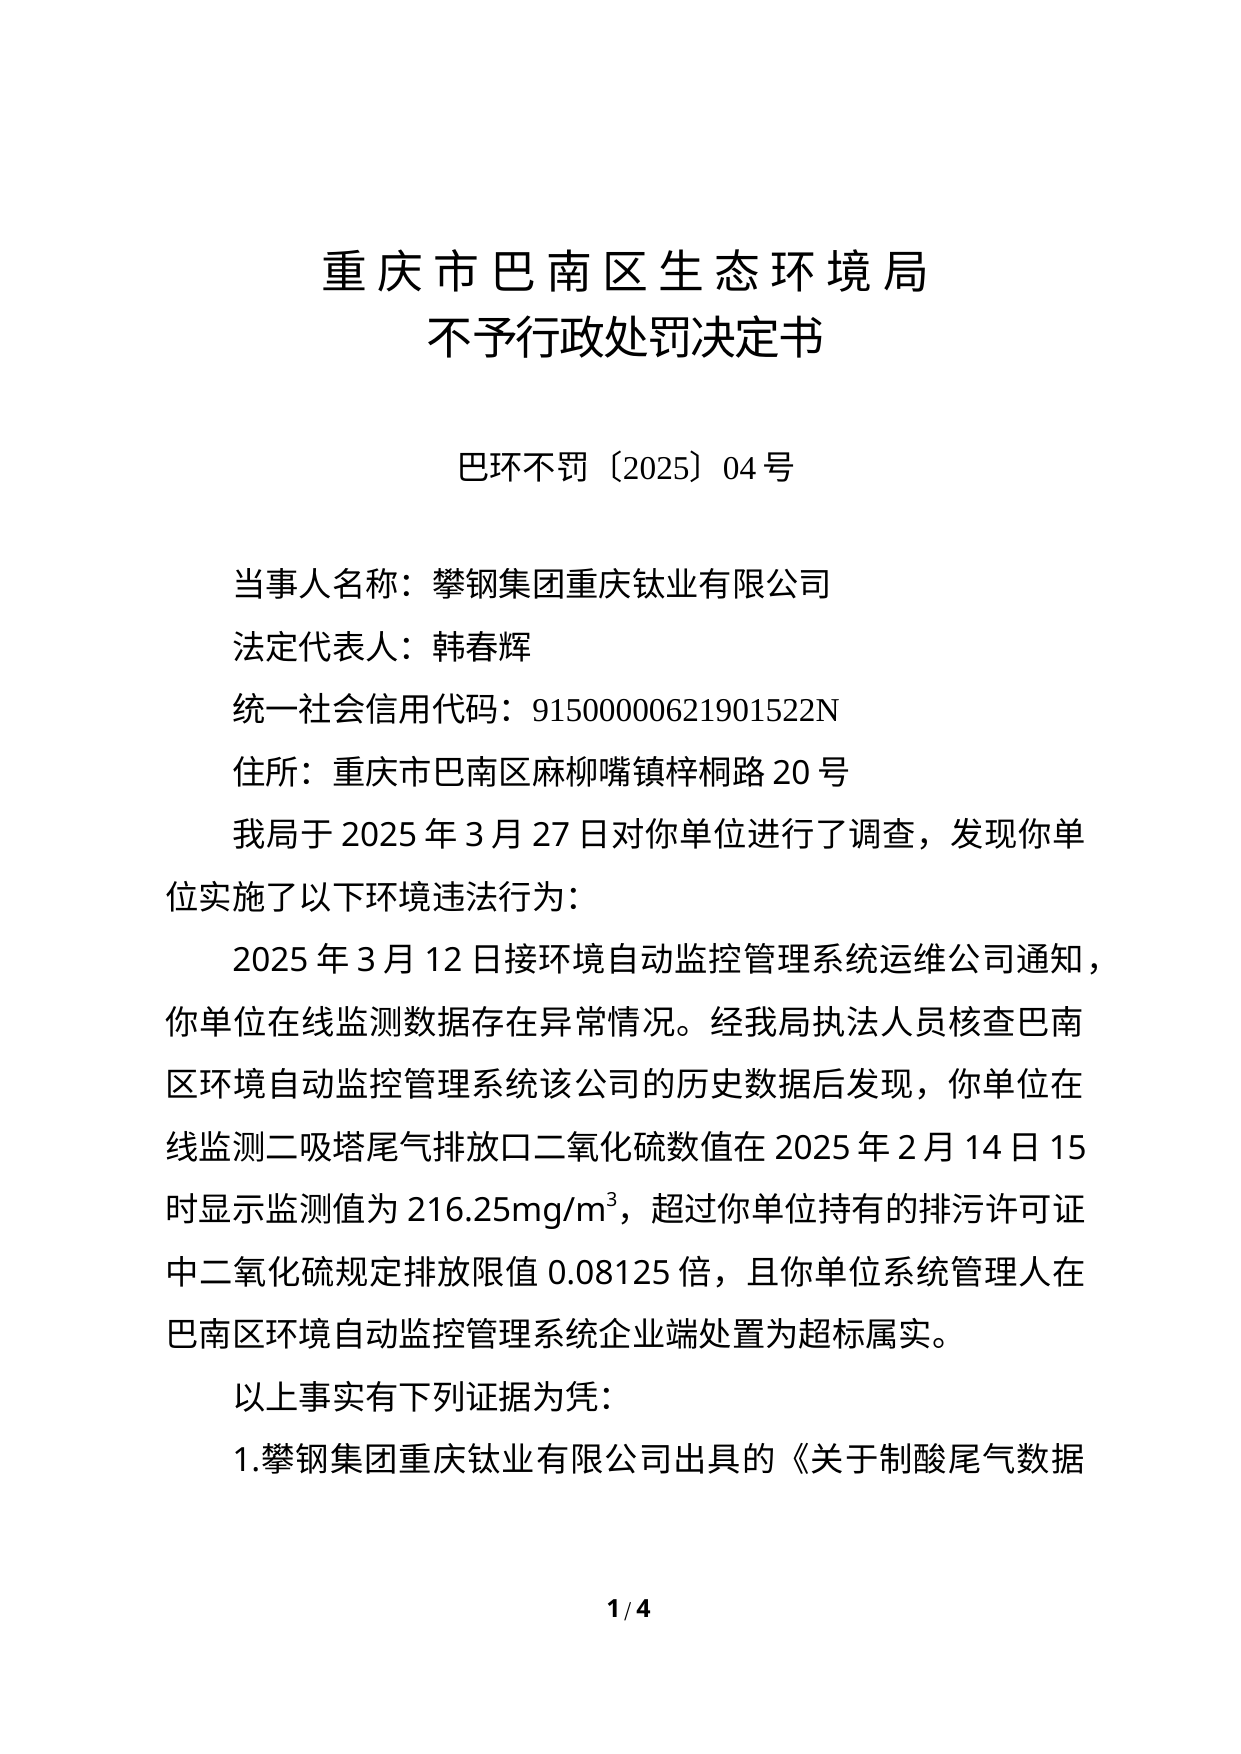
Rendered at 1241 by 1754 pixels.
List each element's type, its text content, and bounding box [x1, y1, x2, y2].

text 以上事实有下列证据为凭： [165, 1359, 1087, 1422]
text 法定代表人：韩春辉 [165, 609, 1087, 672]
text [165, 1422, 1087, 1484]
text 我局于2025年3月27日对你单位进行了调查，发现你单位实施了以下环境违法行为： [165, 797, 1087, 922]
text 住所：重庆市巴南区麻柳嘴镇梓桐路20号 [165, 734, 1087, 797]
text 2025年3月12日接环境自动监控管理系统运维公司通知，你单位在线监测数据存在异常情况。经我局执法人员核查巴南区环境自动监控管理系统该公司的历史数据后发现，你单位在线监测二吸塔尾气排放口二氧化硫数值在2025年2月14日15时显示监测值为216.25mg/m3，超过你单位持有的排污许可证中二氧化硫规定排放限值0.08125倍，且你单位系统管理人在巴南区环境自动监控管理系统企业端处置为超标属实。 [165, 922, 1087, 1359]
text 巴环不罚〔2025〕04号 [165, 434, 1087, 491]
text 当事人名称：攀钢集团重庆钛业有限公司 [165, 547, 1087, 609]
text 重 庆 市 巴 南 区 生 态 环 境 局 [165, 235, 1087, 301]
text 统一社会信用代码：91500000621901522N [165, 672, 1087, 734]
text 不予行政处罚决定书 [165, 301, 1087, 368]
